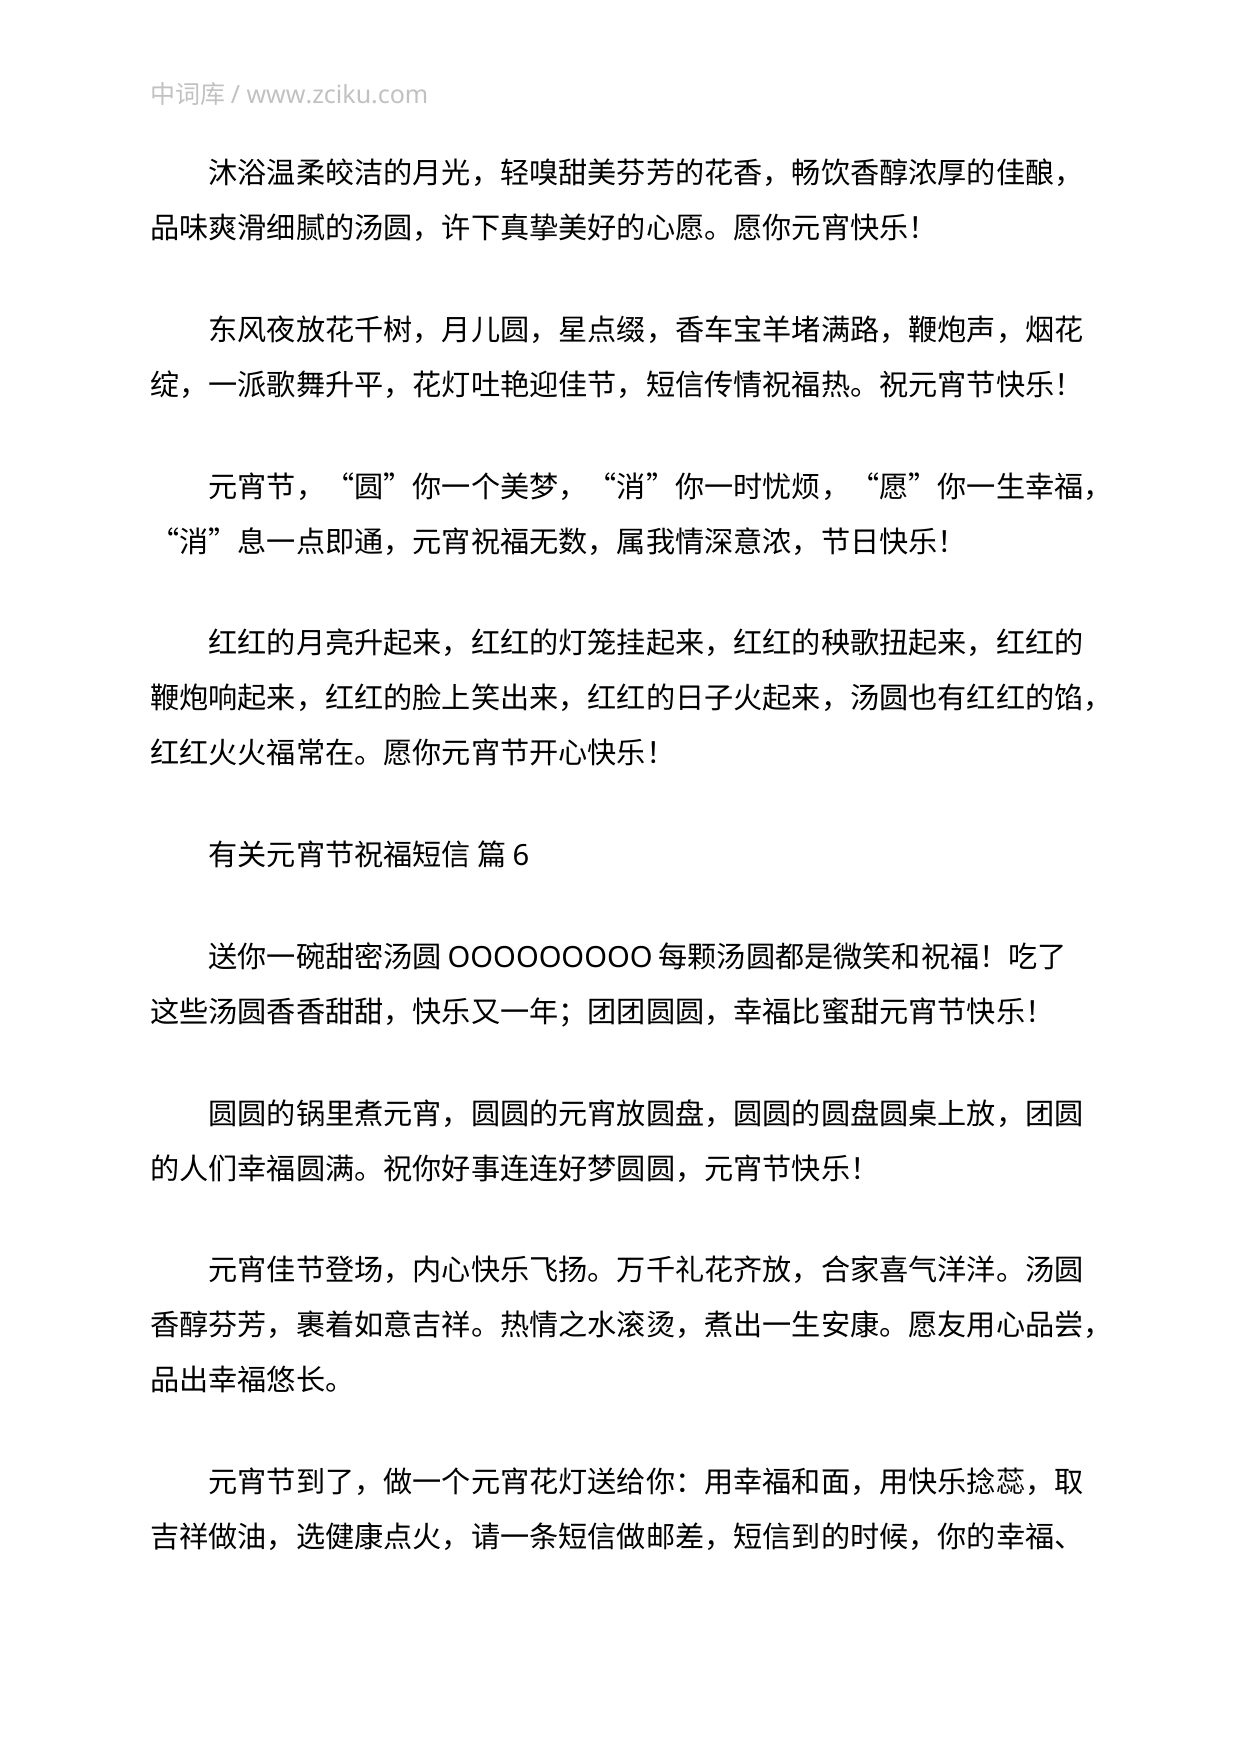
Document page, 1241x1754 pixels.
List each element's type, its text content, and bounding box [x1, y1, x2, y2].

text 红红的月亮升起来，红红的灯笼挂起来，红红的秧歌扭起来，红红的鞭炮响起来，红红的脸上笑出来，红红的日子火起来，汤圆也有红红的馅，红红火火福常在。愿你元宵节开心快乐！ [150, 620, 1090, 772]
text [150, 1458, 1090, 1556]
text 元宵节，“圆”你一个美梦，“消”你一时忧烦，“愿”你一生幸福，“消”息一点即通，元宵祝福无数，属我情深意浓，节日快乐！ [150, 463, 1090, 561]
text 东风夜放花千树，月儿圆，星点缀，香车宝羊堵满路，鞭炮声，烟花绽，一派歌舞升平，花灯吐艳迎佳节，短信传情祝福热。祝元宵节快乐！ [150, 307, 1090, 404]
text 元宵佳节登场，内心快乐飞扬。万千礼花齐放，合家喜气洋洋。汤圆香醇芬芳，裹着如意吉祥。热情之水滚烫，煮出一生安康。愿友用心品尝，品出幸福悠长。 [150, 1247, 1090, 1399]
text 送你一碗甜密汤圆OOOOOOOOO每颗汤圆都是微笑和祝福！吃了这些汤圆香香甜甜，快乐又一年；团团圆圆，幸福比蜜甜元宵节快乐！ [150, 933, 1090, 1031]
text 有关元宵节祝福短信 篇6 [150, 832, 1090, 874]
text 沐浴温柔皎洁的月光，轻嗅甜美芬芳的花香，畅饮香醇浓厚的佳酿，品味爽滑细腻的汤圆，许下真挚美好的心愿。愿你元宵快乐！ [150, 150, 1090, 247]
text 圆圆的锅里煮元宵，圆圆的元宵放圆盘，圆圆的圆盘圆桌上放，团圆的人们幸福圆满。祝你好事连连好梦圆圆，元宵节快乐！ [150, 1090, 1090, 1187]
